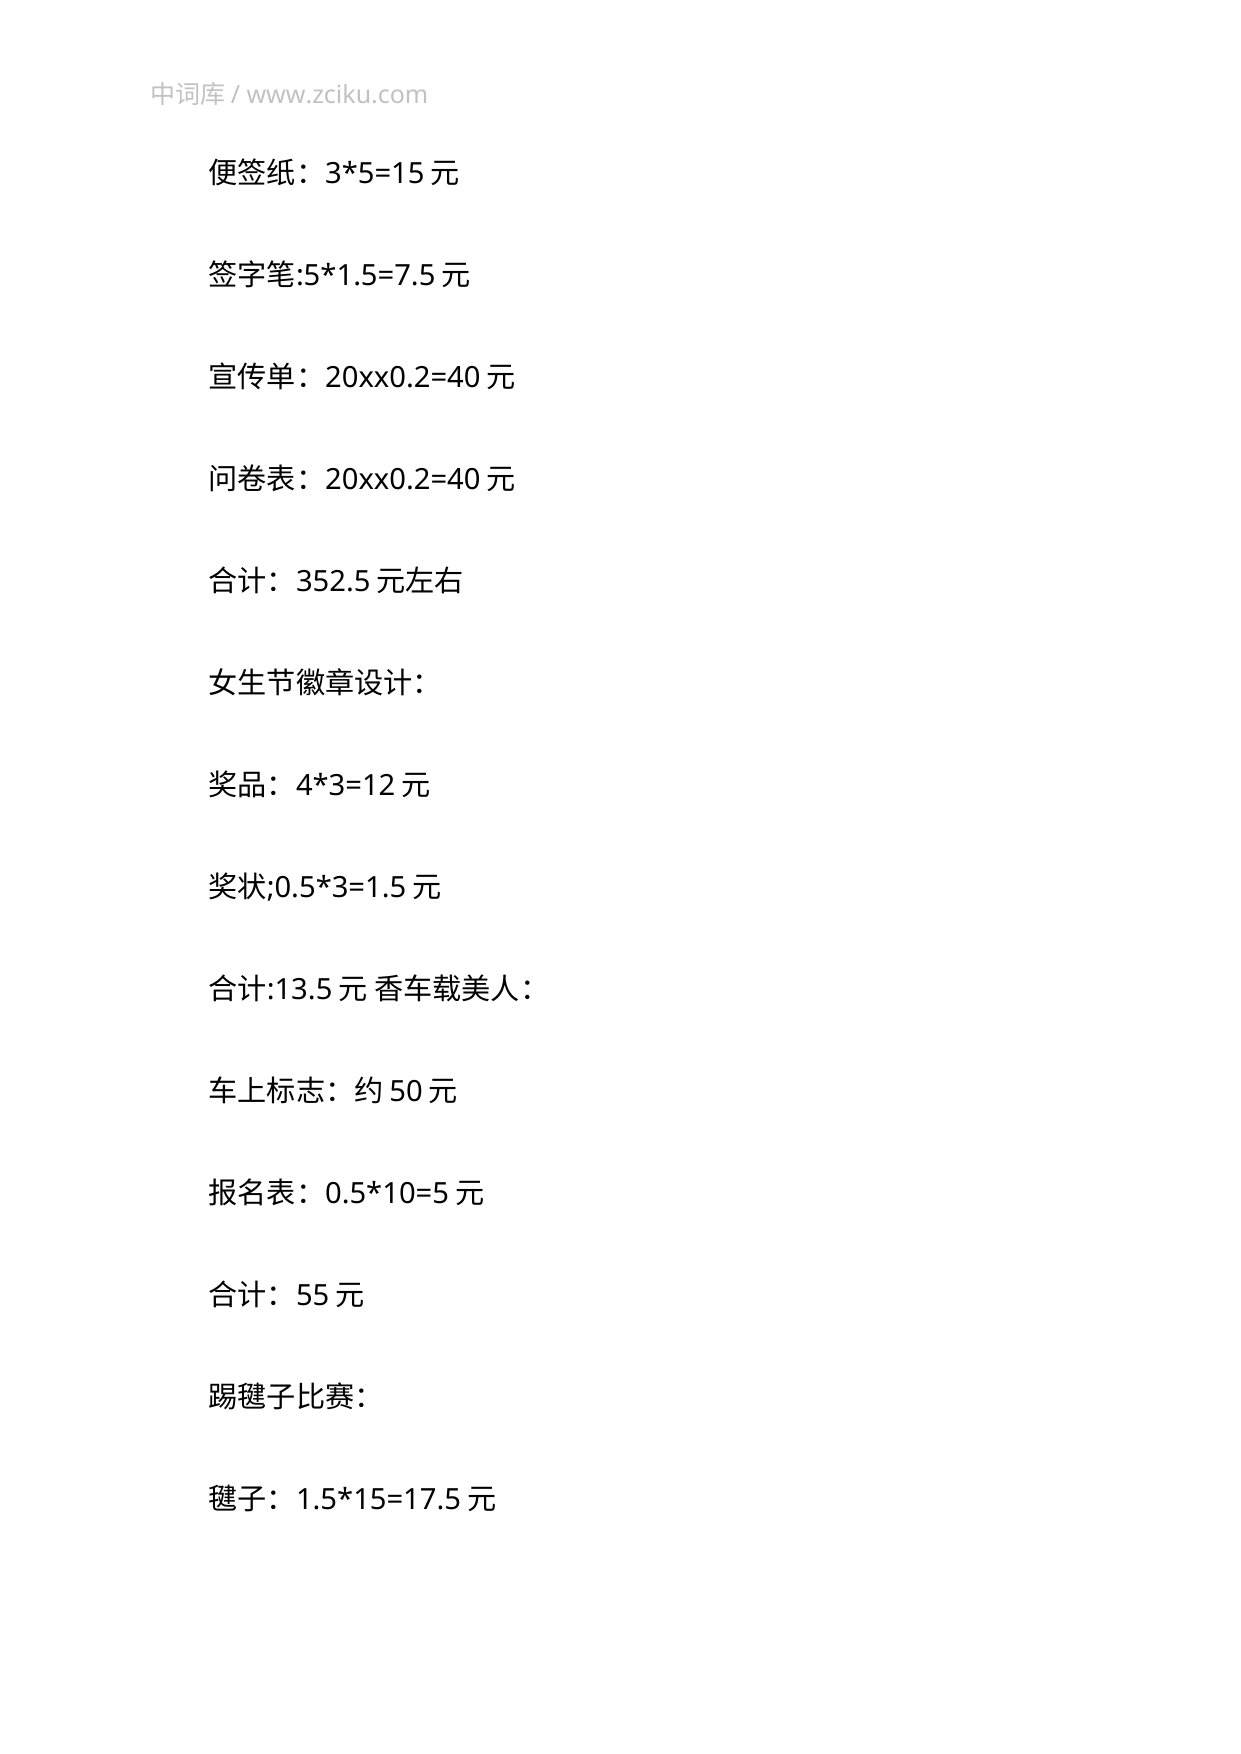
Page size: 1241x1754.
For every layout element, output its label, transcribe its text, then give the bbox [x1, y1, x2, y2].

text 奖状;0.5*3=1.5元 [150, 864, 1090, 906]
text 合计:13.5元 香车载美人： [150, 966, 1090, 1008]
text 车上标志：约50元 [150, 1068, 1090, 1110]
text 签字笔:5*1.5=7.5元 [150, 252, 1090, 294]
text 报名表：0.5*10=5元 [150, 1169, 1090, 1212]
text 合计：55元 [150, 1272, 1090, 1314]
text 奖品：4*3=12元 [150, 762, 1090, 804]
text 女生节徽章设计： [150, 660, 1090, 702]
text 问卷表：20xx0.2=40元 [150, 456, 1090, 498]
text 毽子：1.5*15=17.5元 [150, 1475, 1090, 1518]
text 合计：352.5元左右 [150, 558, 1090, 600]
text 宣传单：20xx0.2=40元 [150, 354, 1090, 396]
text 踢毽子比赛： [150, 1373, 1090, 1416]
text 便签纸：3*5=15元 [150, 150, 1090, 192]
